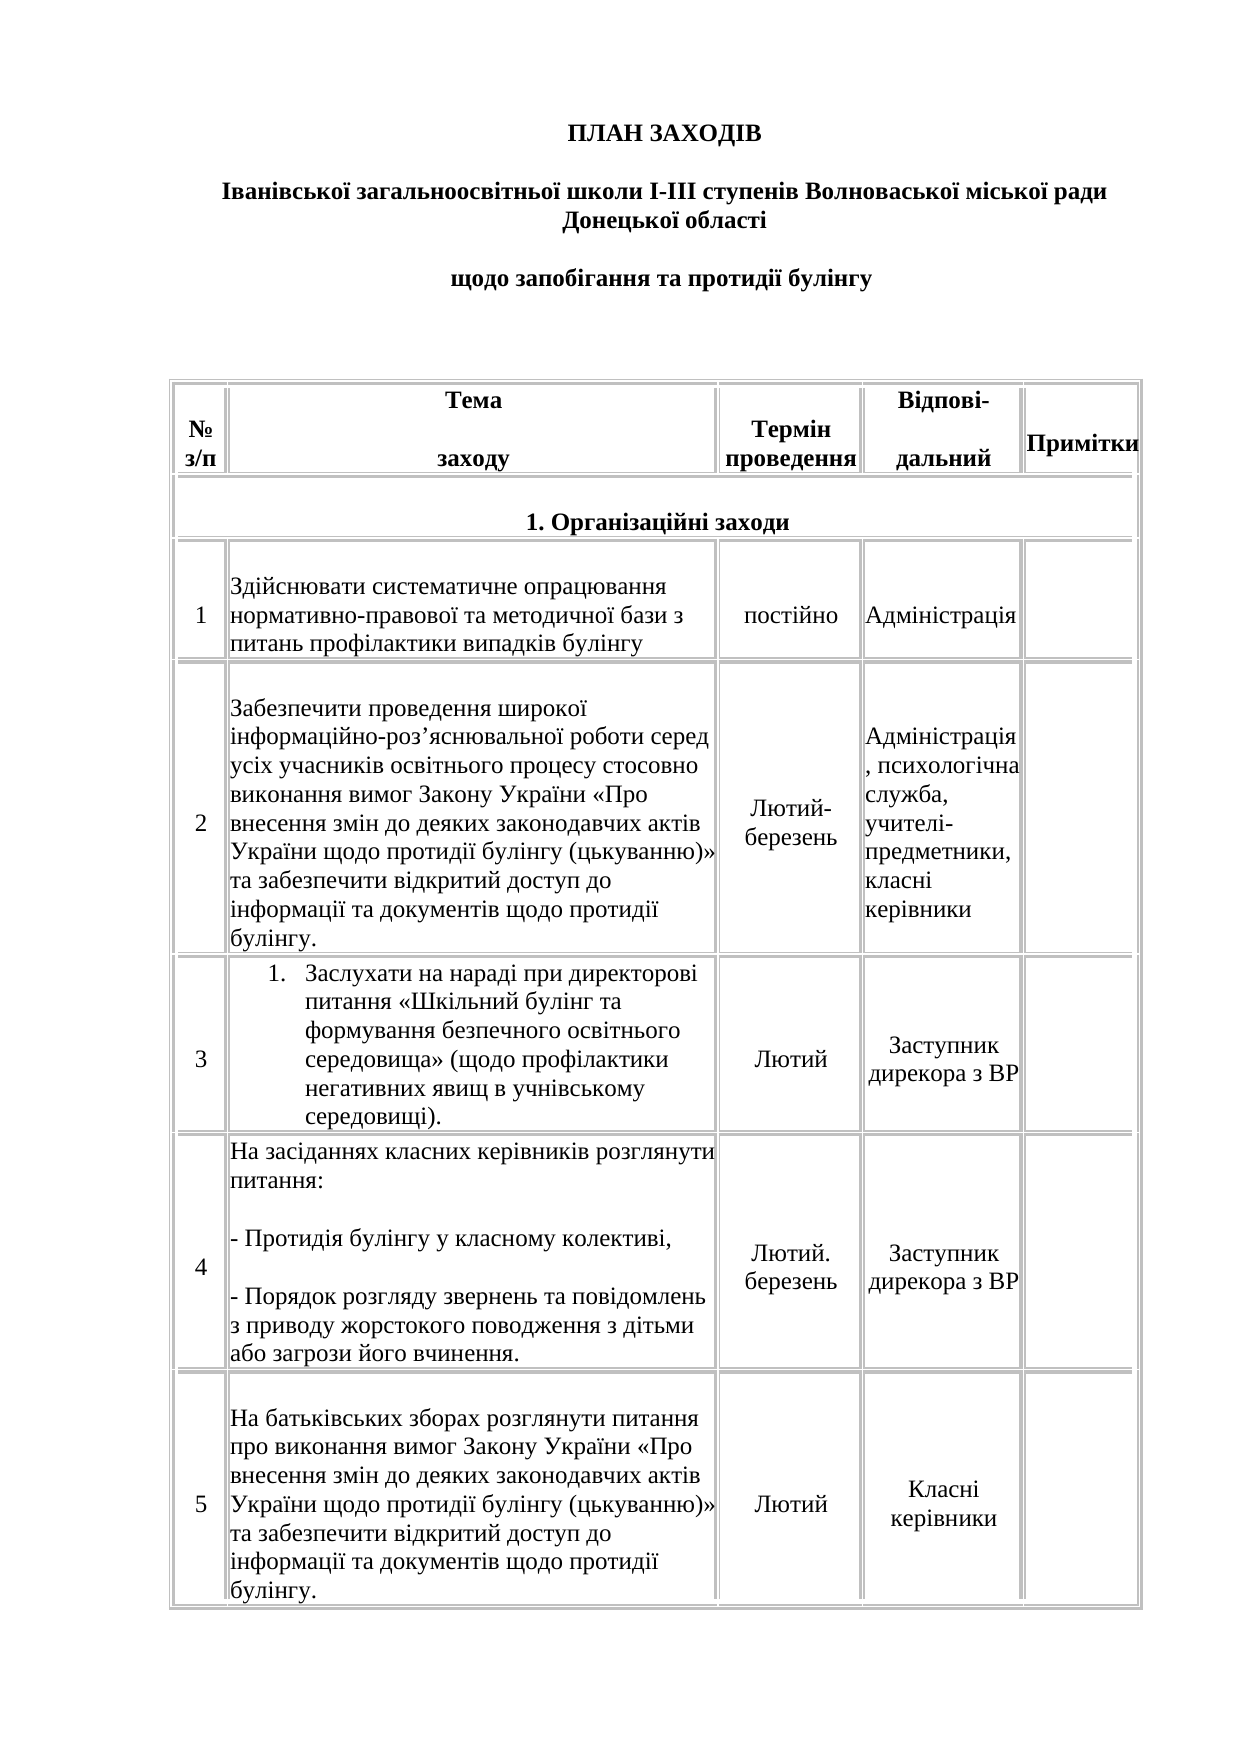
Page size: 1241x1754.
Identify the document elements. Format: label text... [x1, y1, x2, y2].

table_cell Адміністрація, психологічна служба, учителі-предметники, класні керівники [865, 664, 1019, 951]
table_cell На засіданнях класних керівників розглянути питання: - Протидія булінгу у класному колективі, - Порядок розгляду звернень та повідомлень з приводу жорстокого поводження з дітьми або загрози його вчинення. [230, 1136, 714, 1367]
table_header Примітки [1023, 380, 1140, 471]
table_cell [1023, 1367, 1140, 1604]
table_cell 2 [172, 657, 227, 951]
table_cell На батьківських зборах розглянути питання про виконання вимог Закону України «Про внесення змін до деяких законодавчих актів України щодо протидії булінгу (цькуванню)» та забезпечити відкритий доступ до інформації та документів щодо протидії булінгу. [227, 1367, 717, 1604]
table_cell Заступник дирекора з ВР [865, 958, 1019, 1130]
table_cell Лютий. березень [720, 1136, 859, 1367]
table_header Відпові- дальний [862, 380, 1022, 471]
table_cell 3 [172, 951, 227, 1130]
table_cell 4 [172, 1130, 227, 1367]
table_cell Забезпечити проведення широкої інформаційно-роз’яснювальної роботи серед усіх учасників освітнього процесу стосовно виконання вимог Закону України «Про внесення змін до деяких законодавчих актів України щодо протидії булінгу (цькуванню)» та забезпечити відкритий доступ до інформації та документів щодо протидії булінгу. [230, 664, 714, 951]
table_cell [1023, 1130, 1140, 1367]
text ПЛАН ЗАХОДІВ [177, 118, 1152, 147]
table_cell Заслухати на нараді при директорові питання «Шкільний булінг та формування безпечного освітнього середовища» (щодо профілактики негативних явищ в учнівському середовищі). [230, 958, 714, 1130]
text Іванівської загальноосвітньої школи І-ІІІ ступенів Волноваської міської ради Донецької області [177, 176, 1152, 233]
table_cell Лютий [720, 958, 859, 1130]
table_cell [1023, 951, 1140, 1130]
table_cell [1023, 657, 1140, 951]
table_cell 1. Організаційні заходи [172, 471, 1140, 536]
table_cell Лютий [717, 1367, 862, 1604]
table_header № з/п [175, 385, 227, 471]
text щодо запобігання та протидії булінгу [177, 263, 1152, 291]
table_cell Заступник дирекора з ВР [865, 1136, 1019, 1367]
table_header Термін проведення [717, 380, 862, 471]
table_cell Здійснювати систематичне опрацювання нормативно-правової та методичної бази з питань профілактики випадків булінгу [230, 542, 714, 657]
table_cell Лютий-березень [720, 664, 859, 951]
table_cell 1 [172, 536, 227, 657]
table_cell [1023, 536, 1140, 657]
table_cell 5 [172, 1367, 227, 1604]
table_header Тема заходу [227, 380, 717, 471]
table_cell постійно [720, 542, 859, 657]
table_cell Класні керівники [862, 1367, 1022, 1604]
table_cell Адміністрація [865, 542, 1019, 657]
